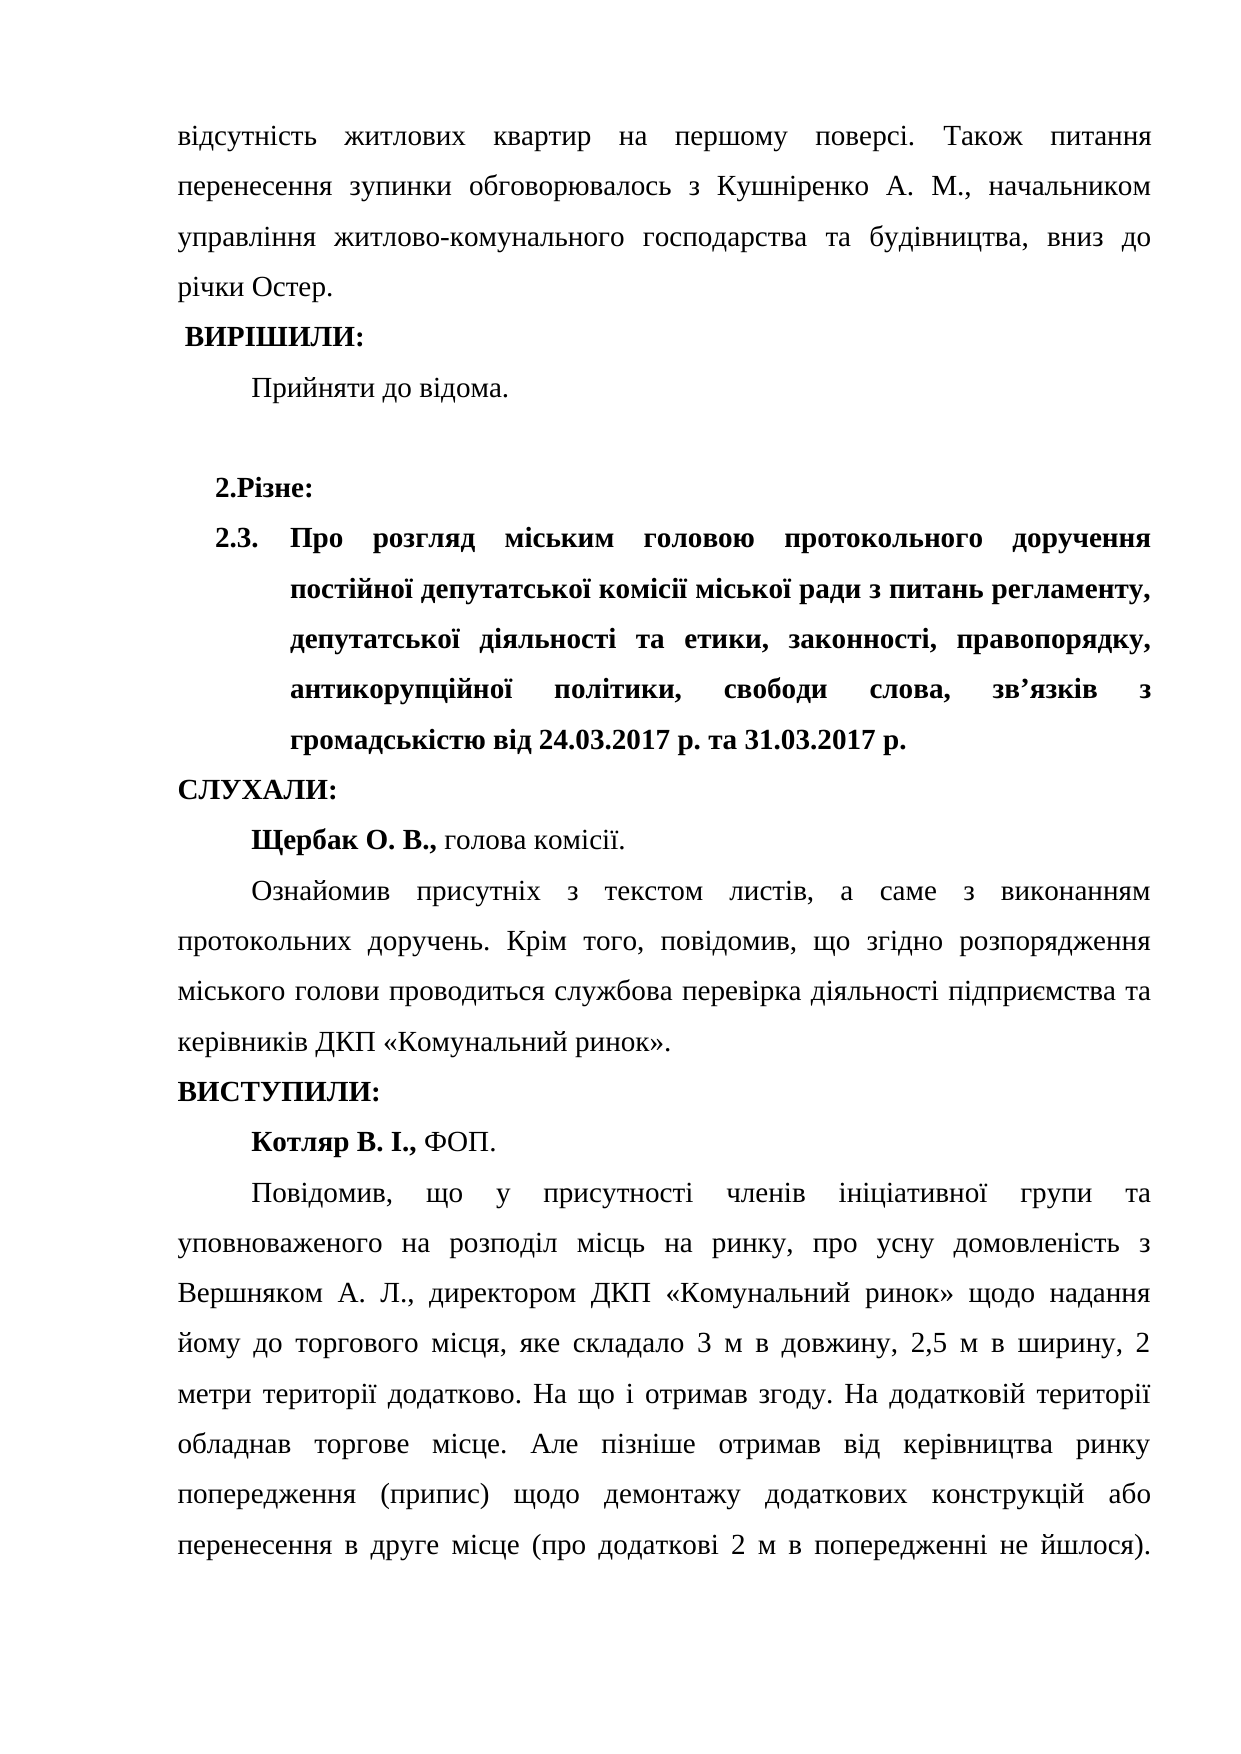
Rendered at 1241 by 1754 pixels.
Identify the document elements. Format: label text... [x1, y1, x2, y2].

text СЛУХАЛИ: [177, 772, 1152, 806]
text ВИСТУПИЛИ: [177, 1074, 1152, 1108]
text Котляр В. І., ФОП. [177, 1124, 1152, 1158]
text Щербак О. В., голова комісії. [177, 822, 1152, 856]
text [177, 1175, 1152, 1560]
text Ознайомив присутніх з текстом листів, а саме з виконанням протокольних доручень. Крім того, повідомив, що згідно розпорядження міського голови проводиться службова перевірка діяльності підприємства та керівників ДКП «Комунальний ринок». [177, 873, 1152, 1057]
text 2.Різне: [215, 470, 1152, 504]
list Про розгляд міським головою протокольного доручення постійної депутатської комісії міської ради з питань регламенту, депутатської діяльності та етики, законності, правопорядку, антикорупційної політики, свободи слова, зв’язків з громадськістю від 24.03.2017 р. та 31.03.2017 р. [215, 521, 1152, 755]
text ВИРІШИЛИ: [177, 319, 1152, 353]
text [177, 118, 1152, 303]
text Прийняти до відома. [177, 370, 1152, 403]
